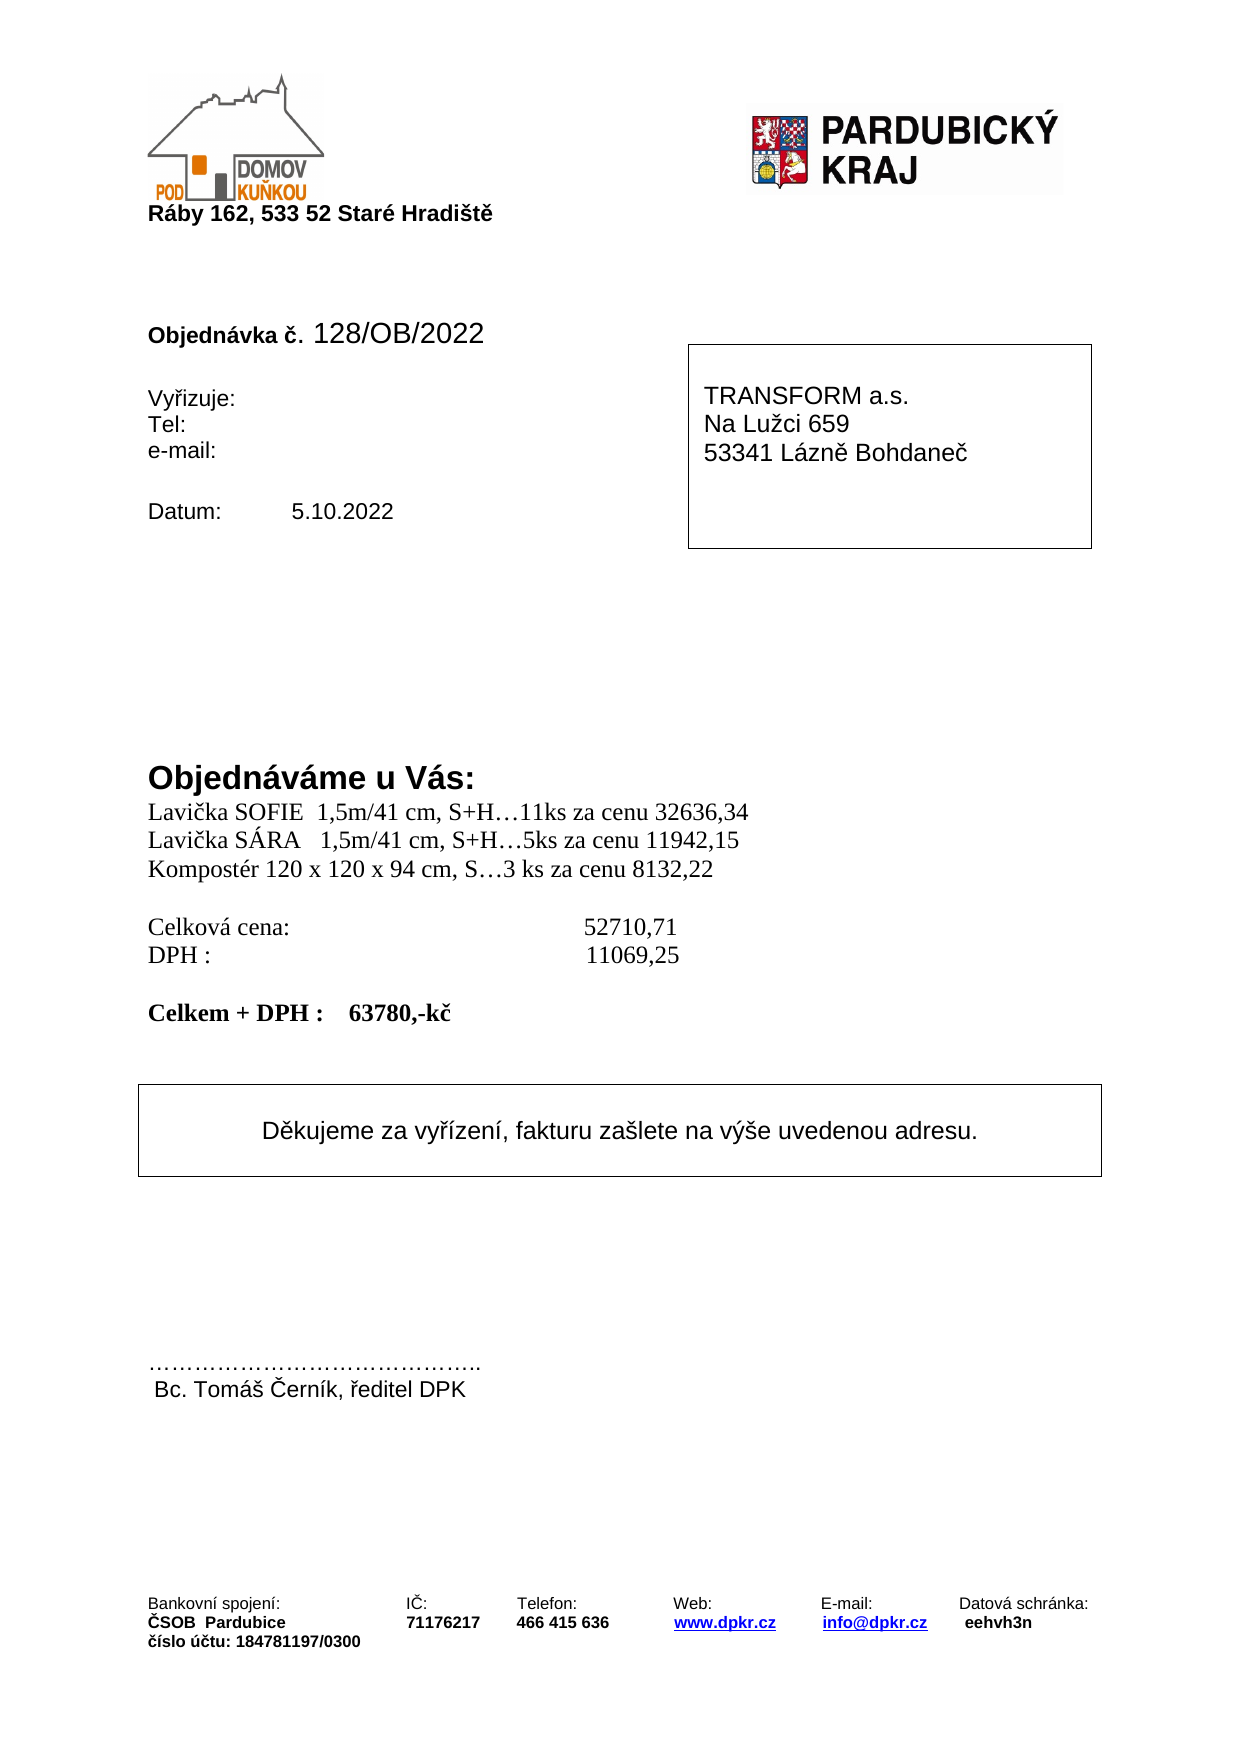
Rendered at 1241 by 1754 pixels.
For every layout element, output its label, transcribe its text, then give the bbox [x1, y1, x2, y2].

text Kompostér 120 x 120 x 94 cm, S…3 ks za cenu 8132,22 [148, 854, 1093, 883]
text DPH : 11069,25 [148, 941, 1093, 969]
text Objednáváme u Vás: [148, 758, 1093, 797]
text Bc. Tomáš Černík, ředitel DPK [148, 1376, 1093, 1402]
text Objednávka č. 128/OB/2022 [148, 316, 1093, 349]
text Celková cena: 52710,71 [148, 912, 1093, 941]
text Děkujeme za vyřízení, fakturu zašlete na výše uvedenou adresu. [148, 1116, 1093, 1145]
text Lavička SÁRA 1,5m/41 cm, S+H…5ks za cenu 11942,15 [148, 826, 1093, 854]
picture [746, 103, 1064, 195]
text Vyřizuje: [148, 384, 688, 411]
text Tel: [148, 411, 688, 437]
text e-mail: [148, 437, 688, 464]
text …………………………………….. [148, 1349, 1211, 1376]
picture [147, 73, 325, 201]
text Celkem + DPH : 63780,-kč [148, 998, 1093, 1027]
text Lavička SOFIE 1,5m/41 cm, S+H…11ks za cenu 32636,34 [148, 797, 1093, 826]
text Datum: 5.10.2022 [148, 498, 688, 524]
